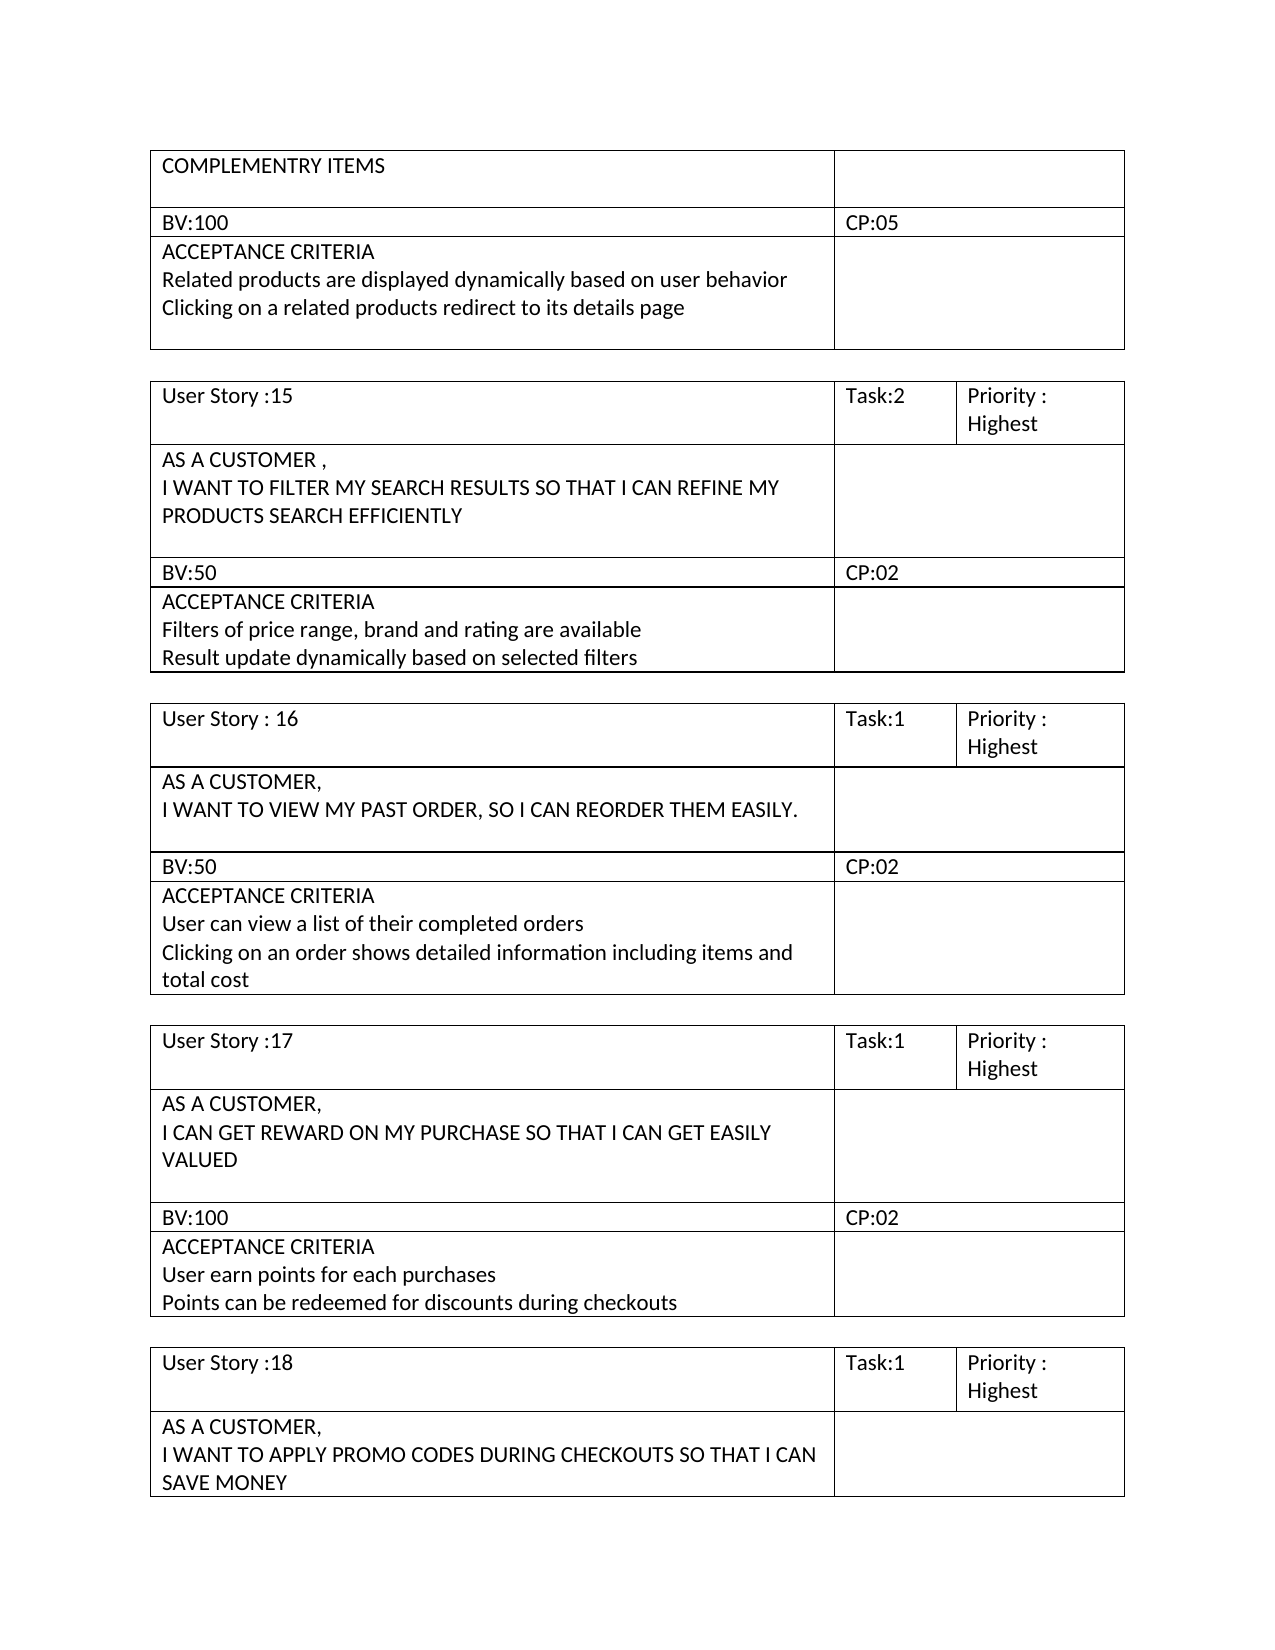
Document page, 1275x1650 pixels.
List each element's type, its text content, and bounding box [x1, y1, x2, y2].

table_cell BV:50 [151, 558, 834, 586]
table_cell BV:100 [151, 208, 834, 236]
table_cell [151, 1412, 834, 1496]
table_header Task:1 [835, 704, 956, 766]
table_header User Story :18 [151, 1348, 834, 1411]
table_cell CP:02 [835, 558, 1124, 586]
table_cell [151, 151, 834, 207]
table_header Task:1 [835, 1348, 956, 1411]
table_cell ACCEPTANCE CRITERIA User can view a list of their completed orders Clicking on an order shows detailed information including items and total cost [151, 882, 834, 994]
table_cell ACCEPTANCE CRITERIA User earn points for each purchases Points can be redeemed for discounts during checkouts [151, 1232, 834, 1316]
table_cell CP:02 [835, 1203, 1124, 1231]
table_cell ACCEPTANCE CRITERIA Filters of price range, brand and rating are available Result update dynamically based on selected filters [151, 588, 834, 671]
table_cell BV:100 [151, 1203, 834, 1231]
table_cell [835, 882, 1124, 994]
table_header Priority : Highest [957, 382, 1124, 444]
table_cell [835, 151, 1124, 207]
table_cell AS A CUSTOMER, I CAN GET REWARD ON MY PURCHASE SO THAT I CAN GET EASILY VALUED [151, 1090, 834, 1202]
table_header Task:2 [835, 382, 956, 444]
table_header Priority : Highest [957, 704, 1124, 766]
table_cell [835, 1412, 1124, 1496]
table_cell AS A CUSTOMER , I WANT TO FILTER MY SEARCH RESULTS SO THAT I CAN REFINE MY PRODUCTS SEARCH EFFICIENTLY [151, 445, 834, 557]
table_cell AS A CUSTOMER, I WANT TO VIEW MY PAST ORDER, SO I CAN REORDER THEM EASILY. [151, 768, 834, 851]
table_header Priority : Highest [957, 1348, 1124, 1411]
table_header User Story : 16 [151, 704, 834, 766]
table_header Priority : Highest [957, 1026, 1124, 1088]
table_cell [835, 1232, 1124, 1316]
table_cell [835, 445, 1124, 557]
table_header User Story :17 [151, 1026, 834, 1088]
table_cell CP:02 [835, 853, 1124, 881]
table_cell [835, 768, 1124, 851]
table_cell CP:05 [835, 208, 1124, 236]
table_header Task:1 [835, 1026, 956, 1088]
table_cell BV:50 [151, 853, 834, 881]
table_cell [835, 237, 1124, 349]
table_cell ACCEPTANCE CRITERIA Related products are displayed dynamically based on user behavior Clicking on a related products redirect to its details page [151, 237, 834, 349]
table_cell [835, 1090, 1124, 1202]
table_cell [835, 588, 1124, 671]
table_header User Story :15 [151, 382, 834, 444]
